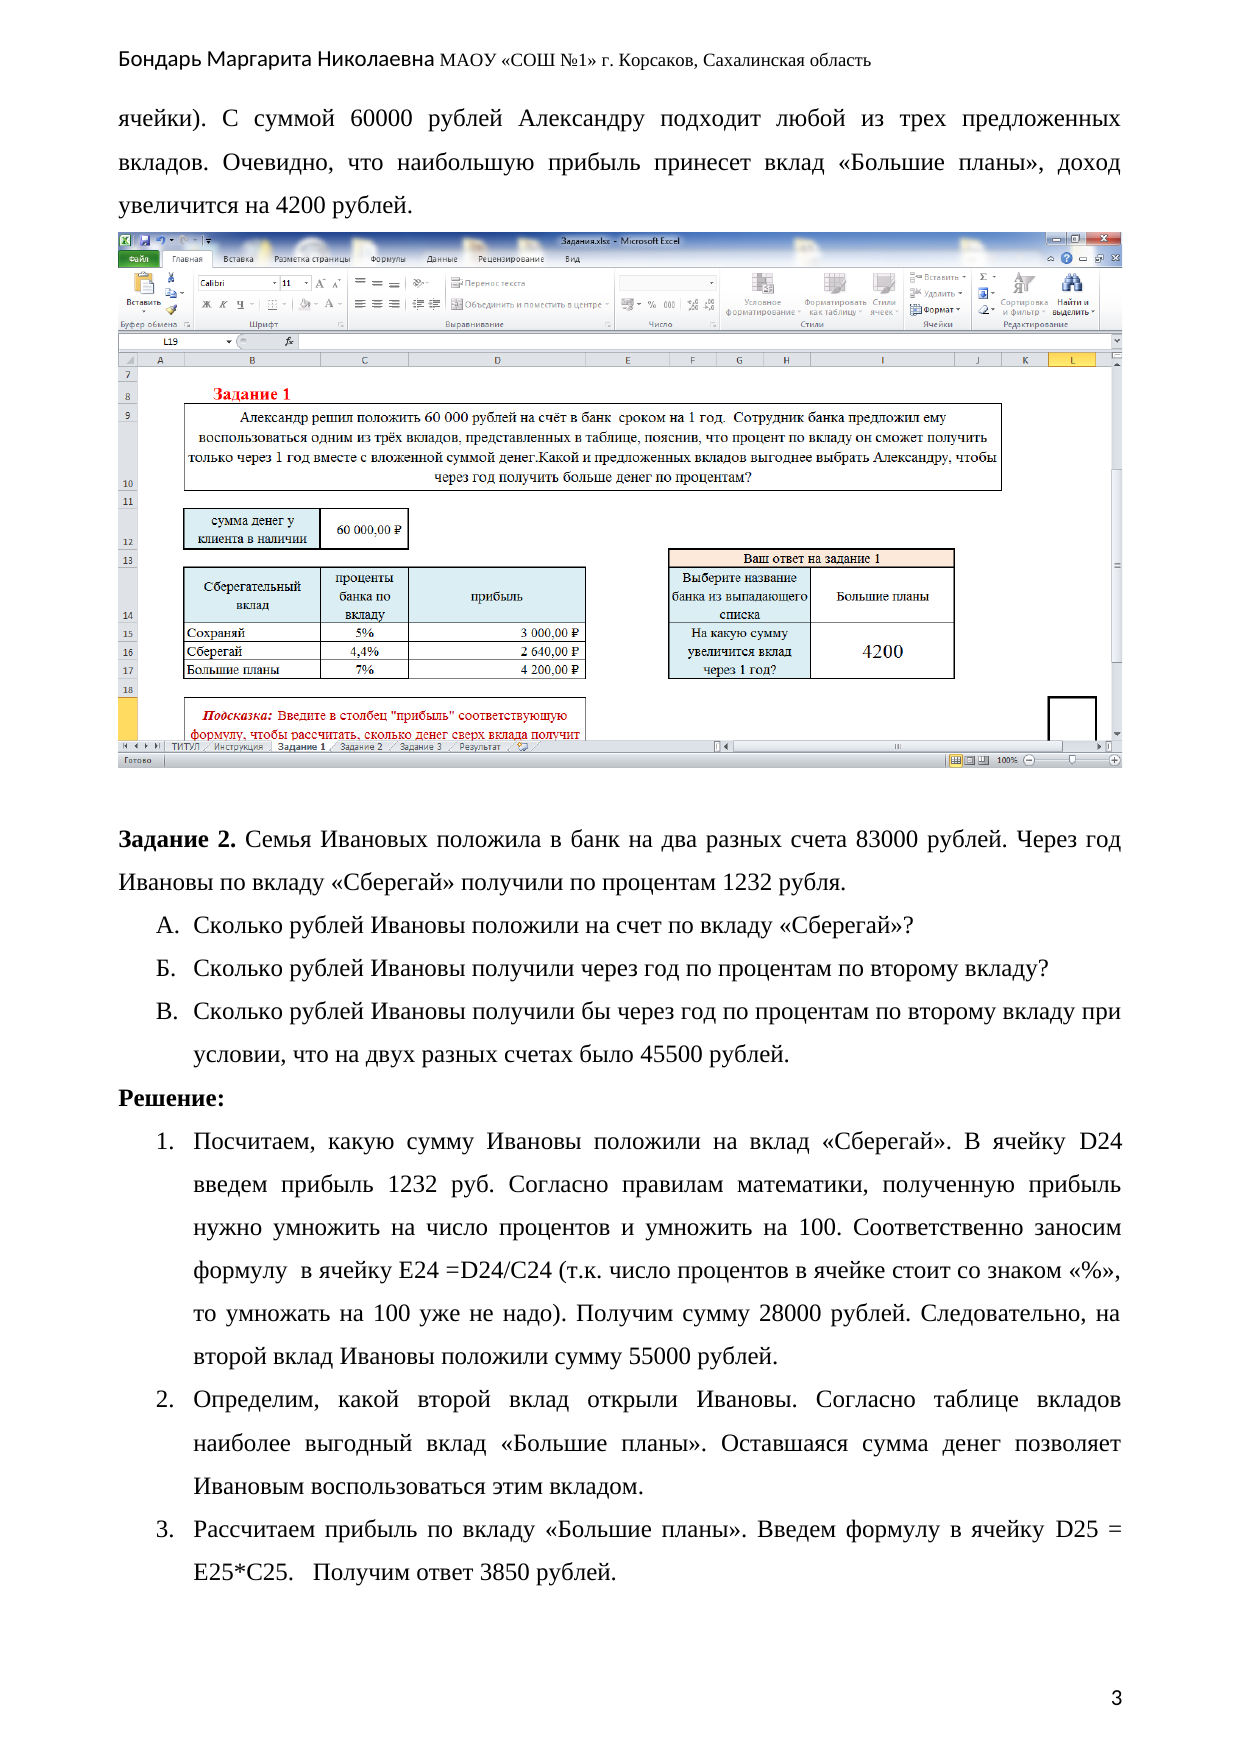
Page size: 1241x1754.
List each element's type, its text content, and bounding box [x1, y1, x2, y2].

list Посчитаем, какую сумму Ивановы положили на вклад «Сберегай». В ячейку D24 введем прибыль 1232 руб. Согласно правилам математики, полученную прибыль нужно умножить на число процентов и умножить на 100. Соответственно заносим формулу в ячейку Е24 =D24/C24 (т.к. число процентов в ячейке стоит со знаком «%», то умножать на 100 уже не надо). Получим сумму 28000 рублей. Следовательно, на второй вклад Ивановы положили сумму 55000 рублей. [156, 1126, 1122, 1370]
text Задание 2. Семья Ивановых положила в банк на два разных счета 83000 рублей. Через год Ивановы по вкладу «Сберегай» получили по процентам 1232 рубля. [118, 824, 1122, 896]
list Сколько рублей Ивановы получили бы через год по процентам по второму вкладу при условии, что на двух разных счетах было 45500 рублей. [156, 996, 1122, 1068]
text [118, 103, 1122, 218]
list Определим, какой второй вклад открыли Ивановы. Согласно таблице вкладов наиболее выгодный вклад «Большие планы». Оставшаяся сумма денег позволяет Ивановым воспользоваться этим вкладом. [156, 1384, 1122, 1499]
text Решение: [118, 1083, 1122, 1111]
picture [118, 232, 1123, 768]
list Рассчитаем прибыль по вкладу «Большие планы». Введем формулу в ячейку D25 = E25*C25. Получим ответ 3850 рублей. [156, 1514, 1122, 1586]
list Сколько рублей Ивановы получили через год по процентам по второму вкладу? [156, 953, 1122, 982]
list Сколько рублей Ивановы положили на счет по вкладу «Сберегай»? [156, 910, 1122, 939]
